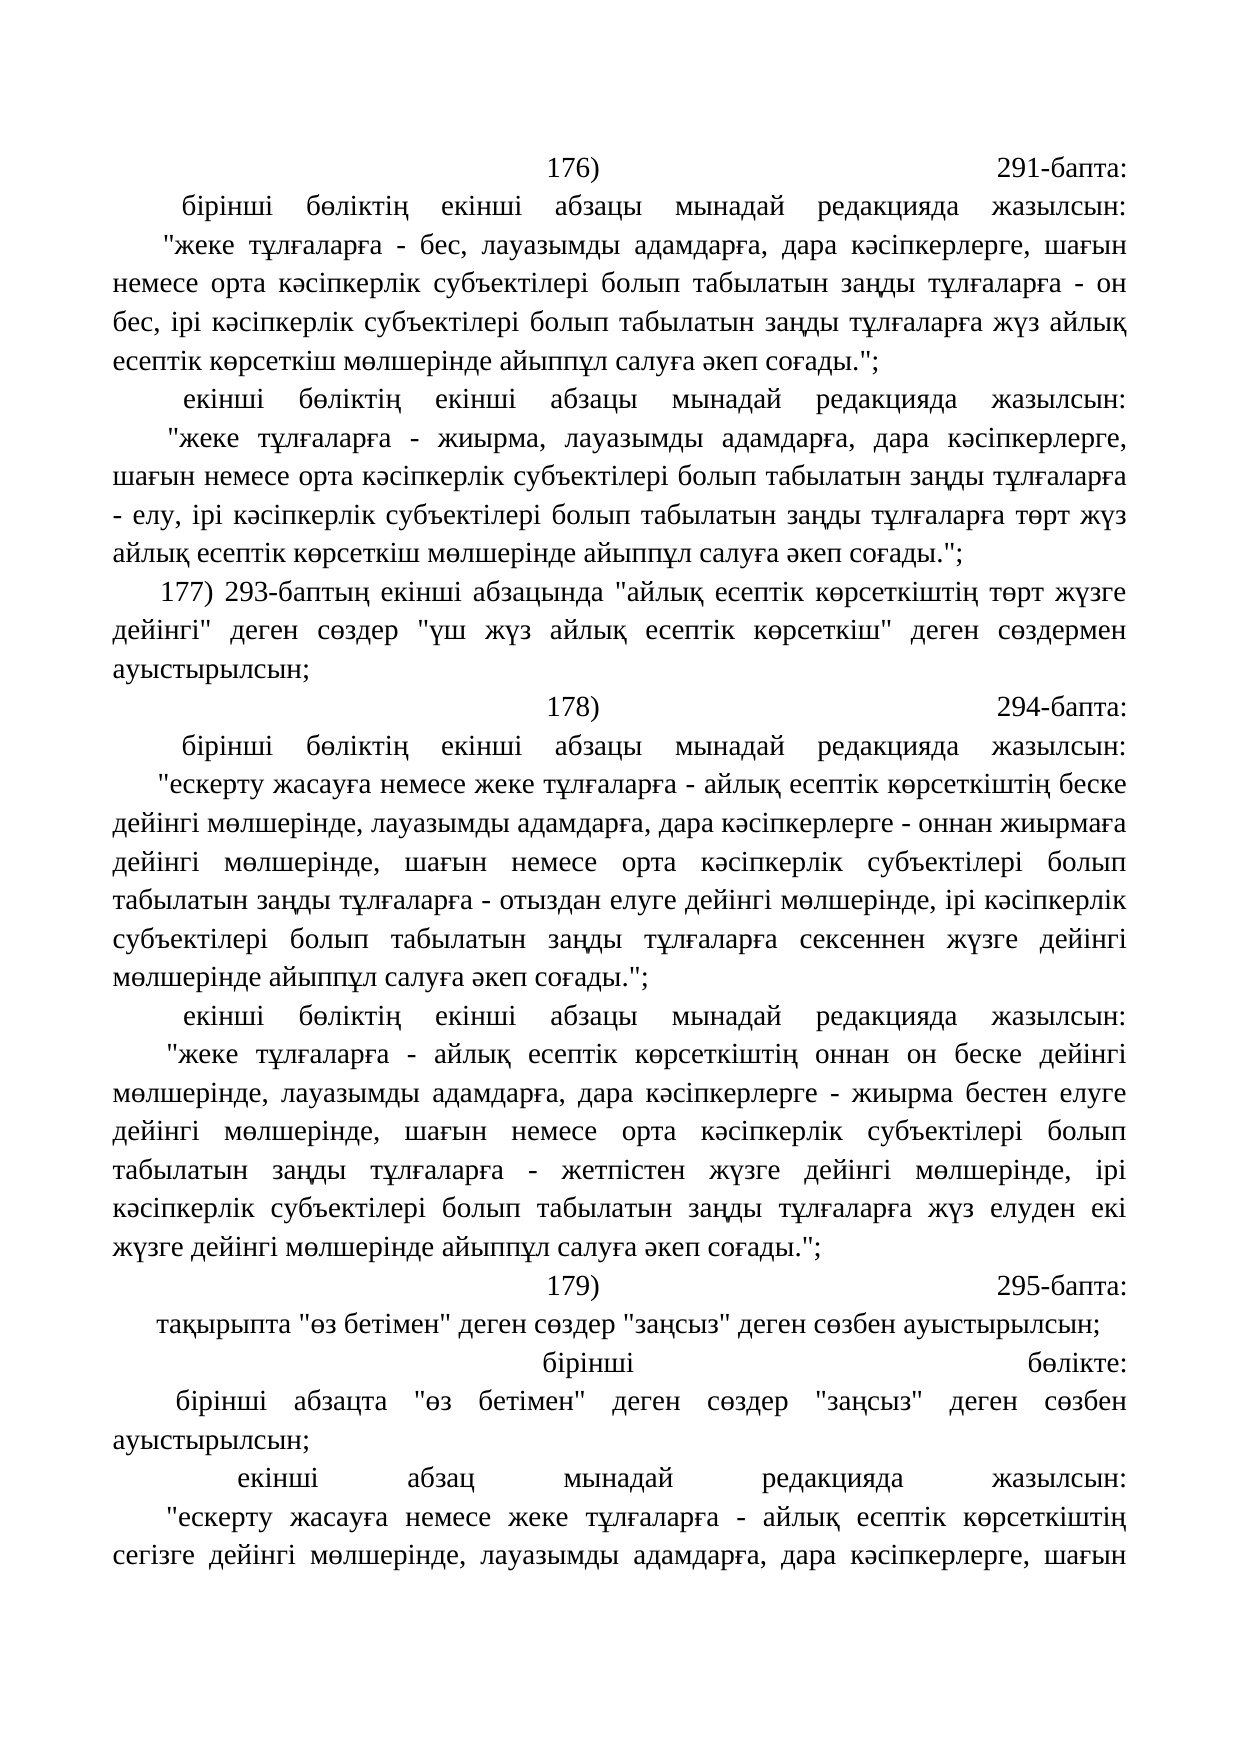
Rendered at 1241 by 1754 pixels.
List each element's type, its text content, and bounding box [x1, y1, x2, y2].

text екiншi бөлiктiң екiншi абзацы мынадай редакцияда жазылсын: "жеке тұлғаларға - айлық есептiк көрсеткiштiң оннан он беске дейiнгi мөлшерiнде, лауазымды адамдарға, дара кәсiпкерлерге - жиырма бестен елуге дейiнгi мөлшерiнде, шағын немесе орта кәсiпкерлiк субъектiлерi болып табылатын заңды тұлғаларға - жетпiстен жүзге дейiнгi мөлшерiнде, iрi кәсiпкерлiк субъектiлерi болып табылатын заңды тұлғаларға жүз елуден екi жүзге дейiнгi мөлшерiнде айыппұл салуға әкеп соғады."; [112, 998, 1128, 1263]
text 179) 295-бапта: тақырыпта "өз бетiмен" деген сөздер "заңсыз" деген сөзбен ауыстырылсын; [112, 1268, 1128, 1340]
text бiрiншi бөлiкте: бiрiншi абзацта "өз бетiмен" деген сөздер "заңсыз" деген сөзбен ауыстырылсын; [112, 1345, 1128, 1455]
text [112, 1460, 1128, 1571]
text 178) 294-бапта: бiрiншi бөлiктiң екiншi абзацы мынадай редакцияда жазылсын: "ескерту жасауға немесе жеке тұлғаларға - айлық есептiк көрсеткiштiң беске дейiнгi мөлшерiнде, лауазымды адамдарға, дара кәсiпкерлерге - оннан жиырмаға дейiнгi мөлшерiнде, шағын немесе орта кәсiпкерлiк субъектiлерi болып табылатын заңды тұлғаларға - отыздан елуге дейiнгi мөлшерiнде, iрi кәсiпкерлiк субъектiлерi болып табылатын заңды тұлғаларға сексеннен жүзге дейiнгi мөлшерiнде айыппұл салуға әкеп соғады."; [112, 689, 1128, 993]
text екiншi бөлiктiң екiншi абзацы мынадай редакцияда жазылсын: "жеке тұлғаларға - жиырма, лауазымды адамдарға, дара кәсiпкерлерге, шағын немесе орта кәсiпкерлiк субъектiлерi болып табылатын заңды тұлғаларға - елу, iрi кәсiпкерлiк субъектiлерi болып табылатын заңды тұлғаларға төрт жүз айлық есептiк көрсеткiш мөлшерiнде айыппұл салуға әкеп соғады."; [112, 381, 1128, 569]
text 176) 291-бапта: бiрiншi бөлiктiң екiншi абзацы мынадай редакцияда жазылсын: "жеке тұлғаларға - бес, лауазымды адамдарға, дара кәсiпкерлерге, шағын немесе орта кәсiпкерлiк субъектiлерi болып табылатын заңды тұлғаларға - он бес, iрi кәсiпкерлiк субъектiлерi болып табылатын заңды тұлғаларға жүз айлық есептiк көрсеткiш мөлшерiнде айыппұл салуға әкеп соғады."; [112, 150, 1128, 376]
text 177) 293-баптың екiншi абзацында "айлық есептiк көрсеткiштiң төрт жүзге дейiнгi" деген сөздер "үш жүз айлық есептiк көрсеткiш" деген сөздермен ауыстырылсын; [112, 574, 1128, 684]
